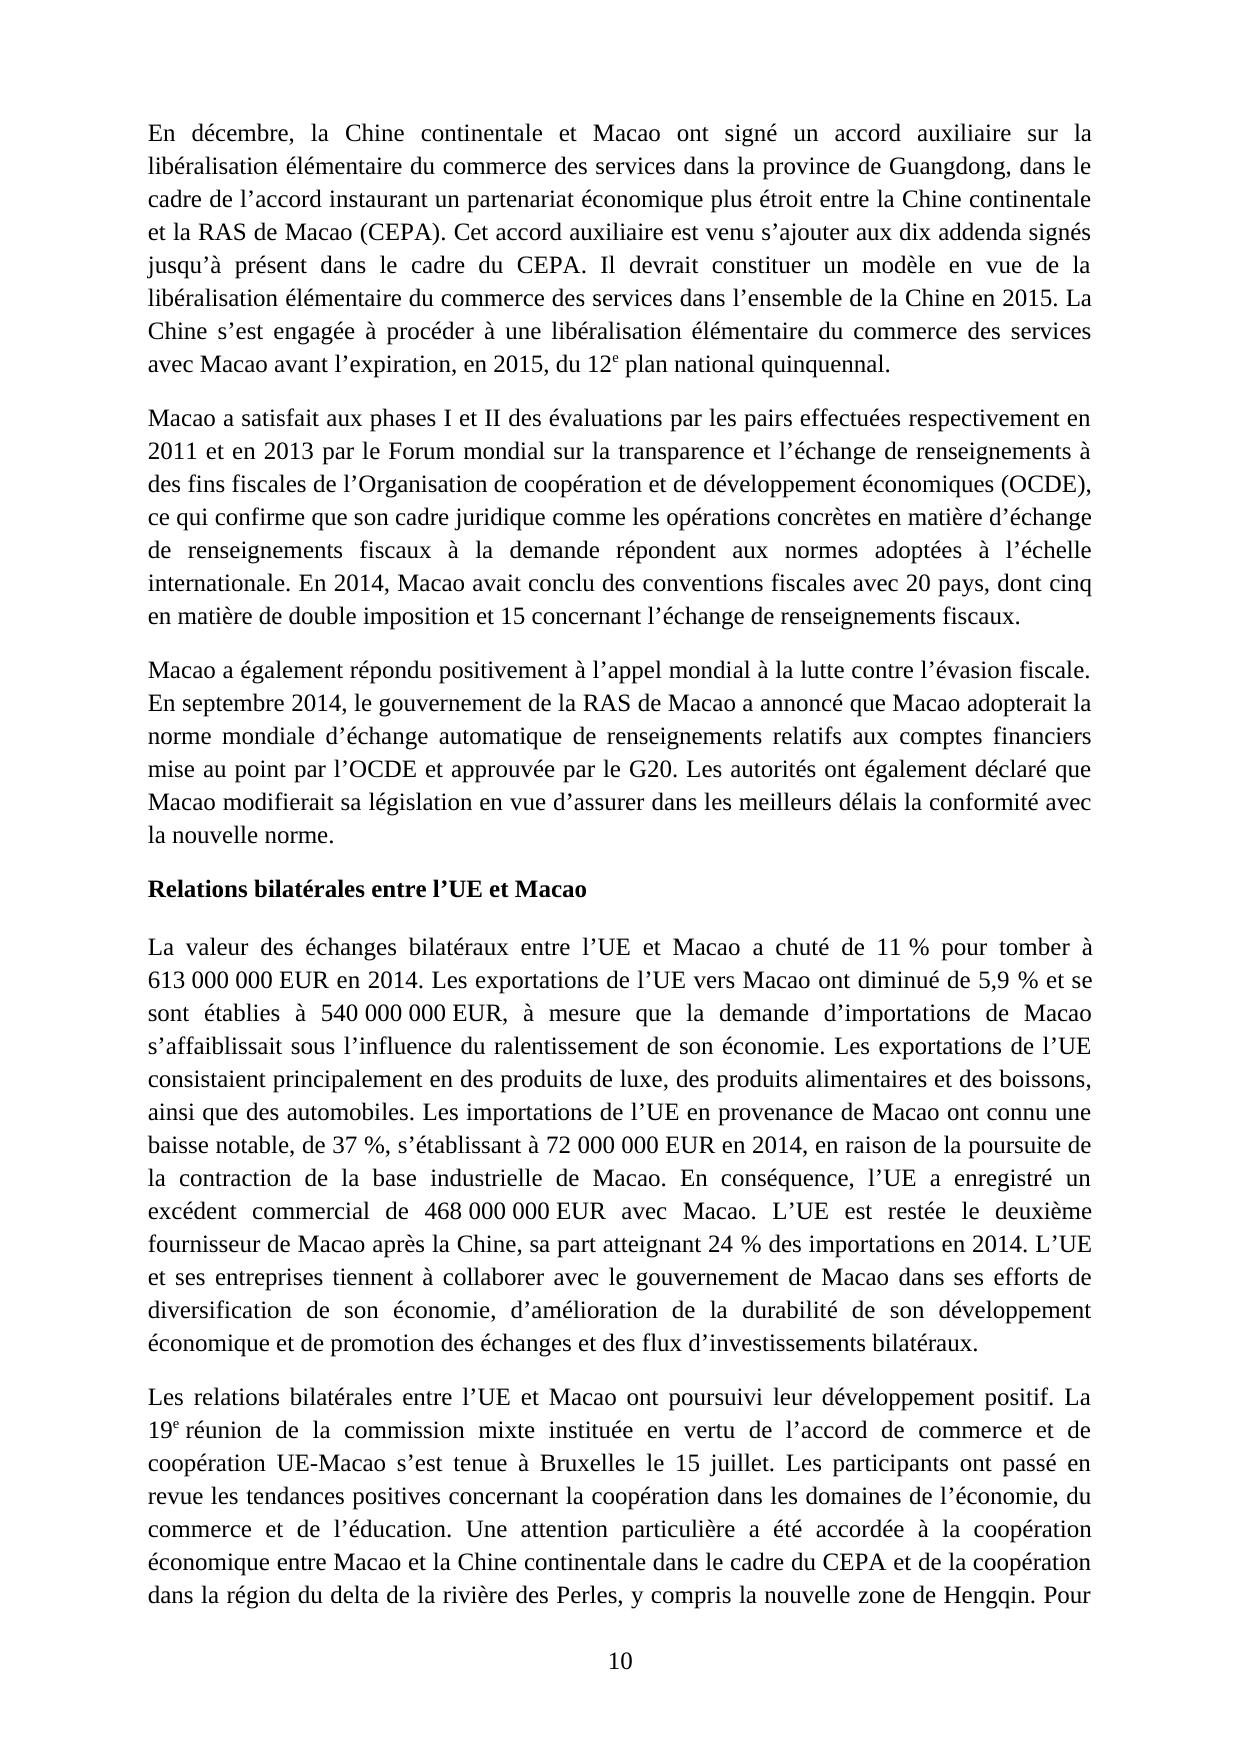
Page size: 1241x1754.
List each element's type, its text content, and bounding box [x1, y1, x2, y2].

text Macao a également répondu positivement à l’appel mondial à la lutte contre l’évasion fiscale. En septembre 2014, le gouvernement de la RAS de Macao a annoncé que Macao adopterait la norme mondiale d’échange automatique de renseignements relatifs aux comptes financiers mise au point par l’OCDE et approuvée par le G20. Les autorités ont également déclaré que Macao modifierait sa législation en vue d’assurer dans les meilleurs délais la conformité avec la nouvelle norme. [148, 655, 1093, 849]
text Relations bilatérales entre l’UE et Macao [148, 874, 1093, 903]
text En décembre, la Chine continentale et Macao ont signé un accord auxiliaire sur la libéralisation élémentaire du commerce des services dans la province de Guangdong, dans le cadre de l’accord instaurant un partenariat économique plus étroit entre la Chine continentale et la RAS de Macao (CEPA). Cet accord auxiliaire est venu s’ajouter aux dix addenda signés jusqu’à présent dans le cadre du CEPA. Il devrait constituer un modèle en vue de la libéralisation élémentaire du commerce des services dans l’ensemble de la Chine en 2015. La Chine s’est engagée à procéder à une libéralisation élémentaire du commerce des services avec Macao avant l’expiration, en 2015, du 12e plan national quinquennal. [148, 118, 1093, 378]
text La valeur des échanges bilatéraux entre l’UE et Macao a chuté de 11 % pour tomber à 613 000 000 EUR en 2014. Les exportations de l’UE vers Macao ont diminué de 5,9 % et se sont établies à 540 000 000 EUR, à mesure que la demande d’importations de Macao s’affaiblissait sous l’influence du ralentissement de son économie. Les exportations de l’UE consistaient principalement en des produits de luxe, des produits alimentaires et des boissons, ainsi que des automobiles. Les importations de l’UE en provenance de Macao ont connu une baisse notable, de 37 %, s’établissant à 72 000 000 EUR en 2014, en raison de la poursuite de la contraction de la base industrielle de Macao. En conséquence, l’UE a enregistré un excédent commercial de 468 000 000 EUR avec Macao. L’UE est restée le deuxième fournisseur de Macao après la Chine, sa part atteignant 24 % des importations en 2014. L’UE et ses entreprises tiennent à collaborer avec le gouvernement de Macao dans ses efforts de diversification de son économie, d’amélioration de la durabilité de son développement économique et de promotion des échanges et des flux d’investissements bilatéraux. [148, 932, 1093, 1357]
text Macao a satisfait aux phases I et II des évaluations par les pairs effectuées respectivement en 2011 et en 2013 par le Forum mondial sur la transparence et l’échange de renseignements à des fins fiscales de l’Organisation de coopération et de développement économiques (OCDE), ce qui confirme que son cadre juridique comme les opérations concrètes en matière d’échange de renseignements fiscaux à la demande répondent aux normes adoptées à l’échelle internationale. En 2014, Macao avait conclu des conventions fiscales avec 20 pays, dont cinq en matière de double imposition et 15 concernant l’échange de renseignements fiscaux. [148, 403, 1093, 630]
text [148, 1382, 1093, 1609]
